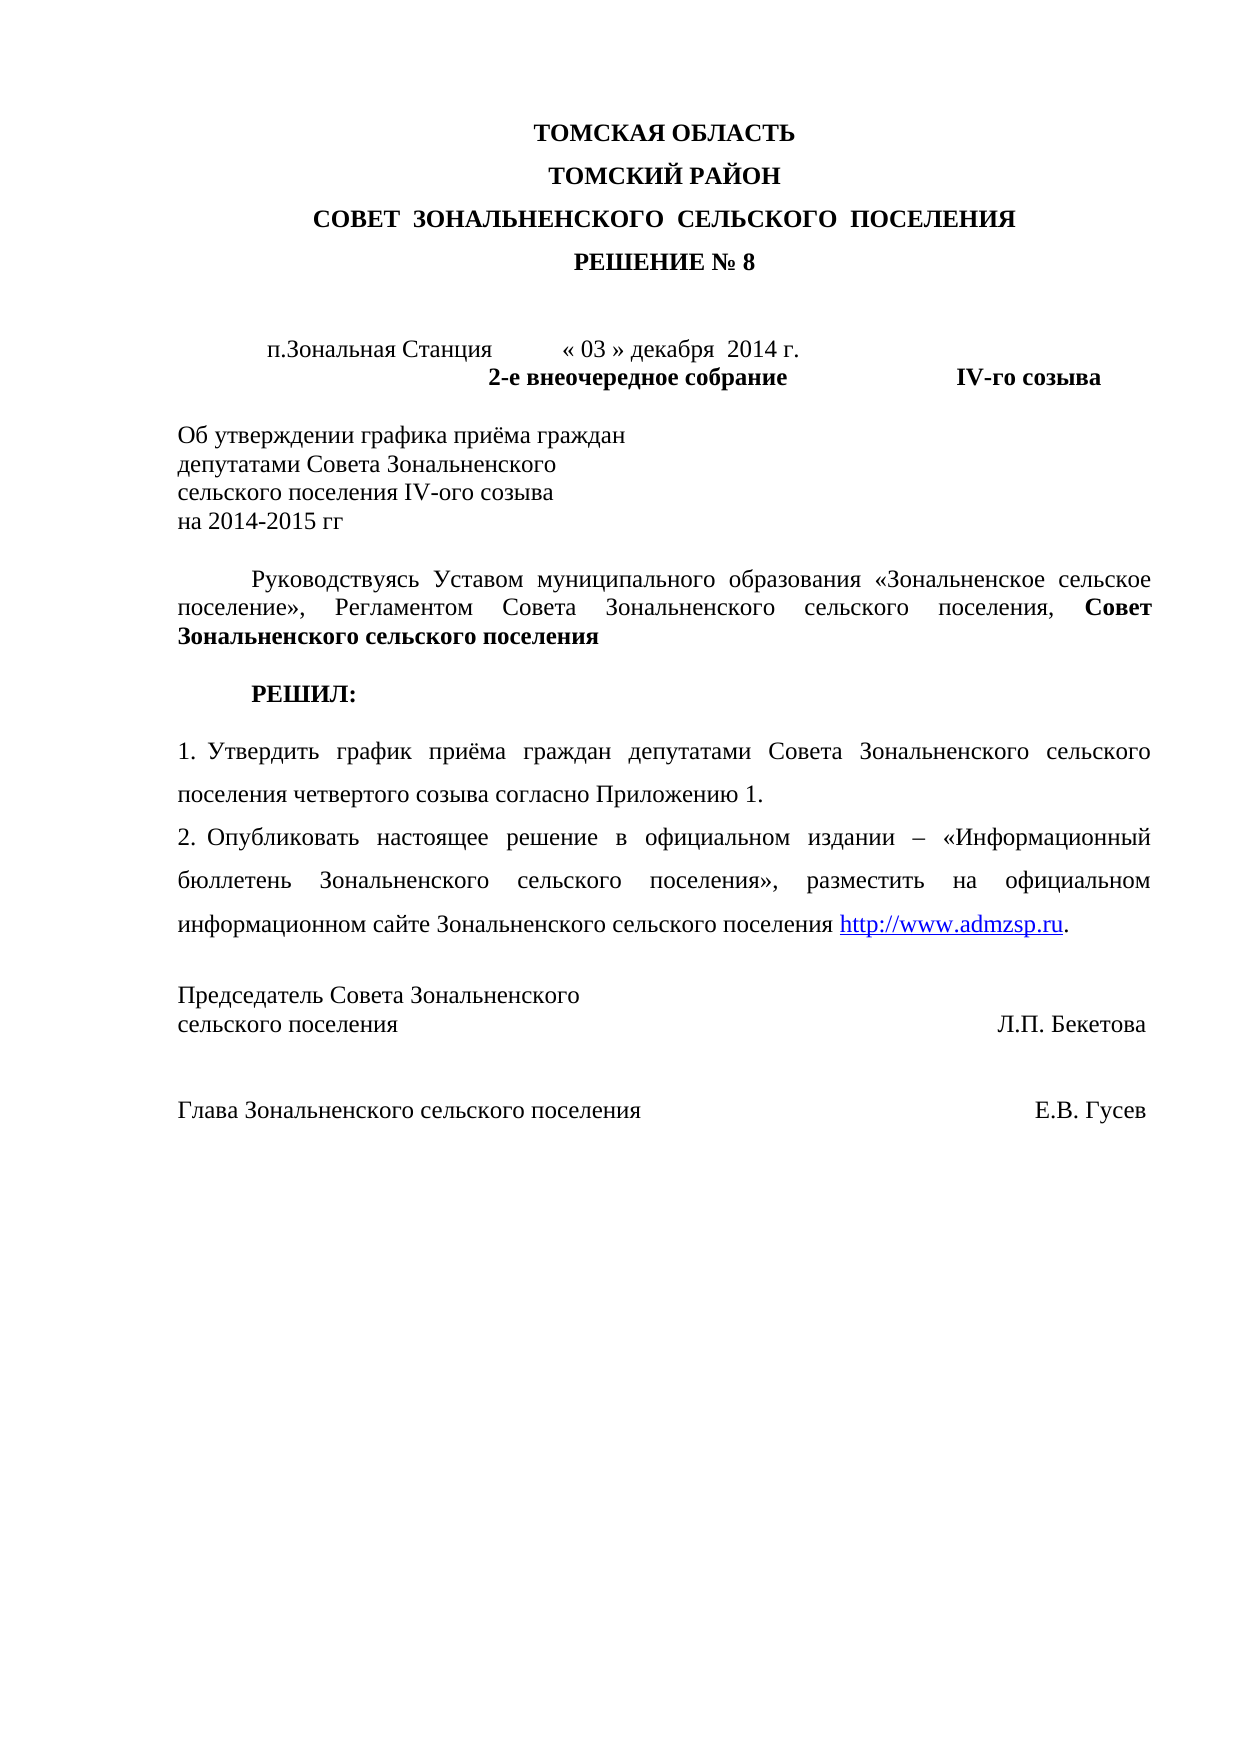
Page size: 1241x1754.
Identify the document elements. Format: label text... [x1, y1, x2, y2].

text ТОМСКИЙ РАЙОН [177, 161, 1152, 190]
text Об утверждении графика приёма граждан [177, 420, 825, 449]
text РЕШИЛ: [177, 679, 1152, 707]
list Утвердить график приёма граждан депутатами Совета Зональненского сельского поселения четвертого созыва согласно Приложению 1. [177, 736, 1152, 808]
text п.Зональная Станция « 03 » декабря 2014 г. 2-е внеочередное собрание IV-го созыва [177, 334, 1152, 391]
text РЕШЕНИЕ № 8 [177, 247, 1152, 276]
text на 2014-2015 гг [177, 506, 825, 535]
text сельского поселения ΙV-ого созыва [177, 477, 825, 506]
text депутатами Совета Зональненского [177, 449, 825, 477]
text Председатель Совета Зональненского [177, 981, 1152, 1009]
text Глава Зональненского сельского поселения Е.В. Гусев [177, 1096, 1152, 1124]
list Опубликовать настоящее решение в официальном издании – «Информационный бюллетень Зональненского сельского поселения», разместить на официальном информационном сайте Зональненского сельского поселения http://www.admzsp.ru. [177, 822, 1152, 937]
text ТОМСКАЯ ОБЛАСТЬ [177, 118, 1152, 147]
text сельского поселения Л.П. Бекетова [177, 1009, 1152, 1038]
text Руководствуясь Уставом муниципального образования «Зональненское сельское поселение», Регламентом Совета Зональненского сельского поселения, Совет Зональненского сельского поселения [177, 564, 1152, 650]
text СОВЕТ ЗОНАЛЬНЕНСКОГО СЕЛЬСКОГО ПОСЕЛЕНИЯ [177, 204, 1152, 233]
